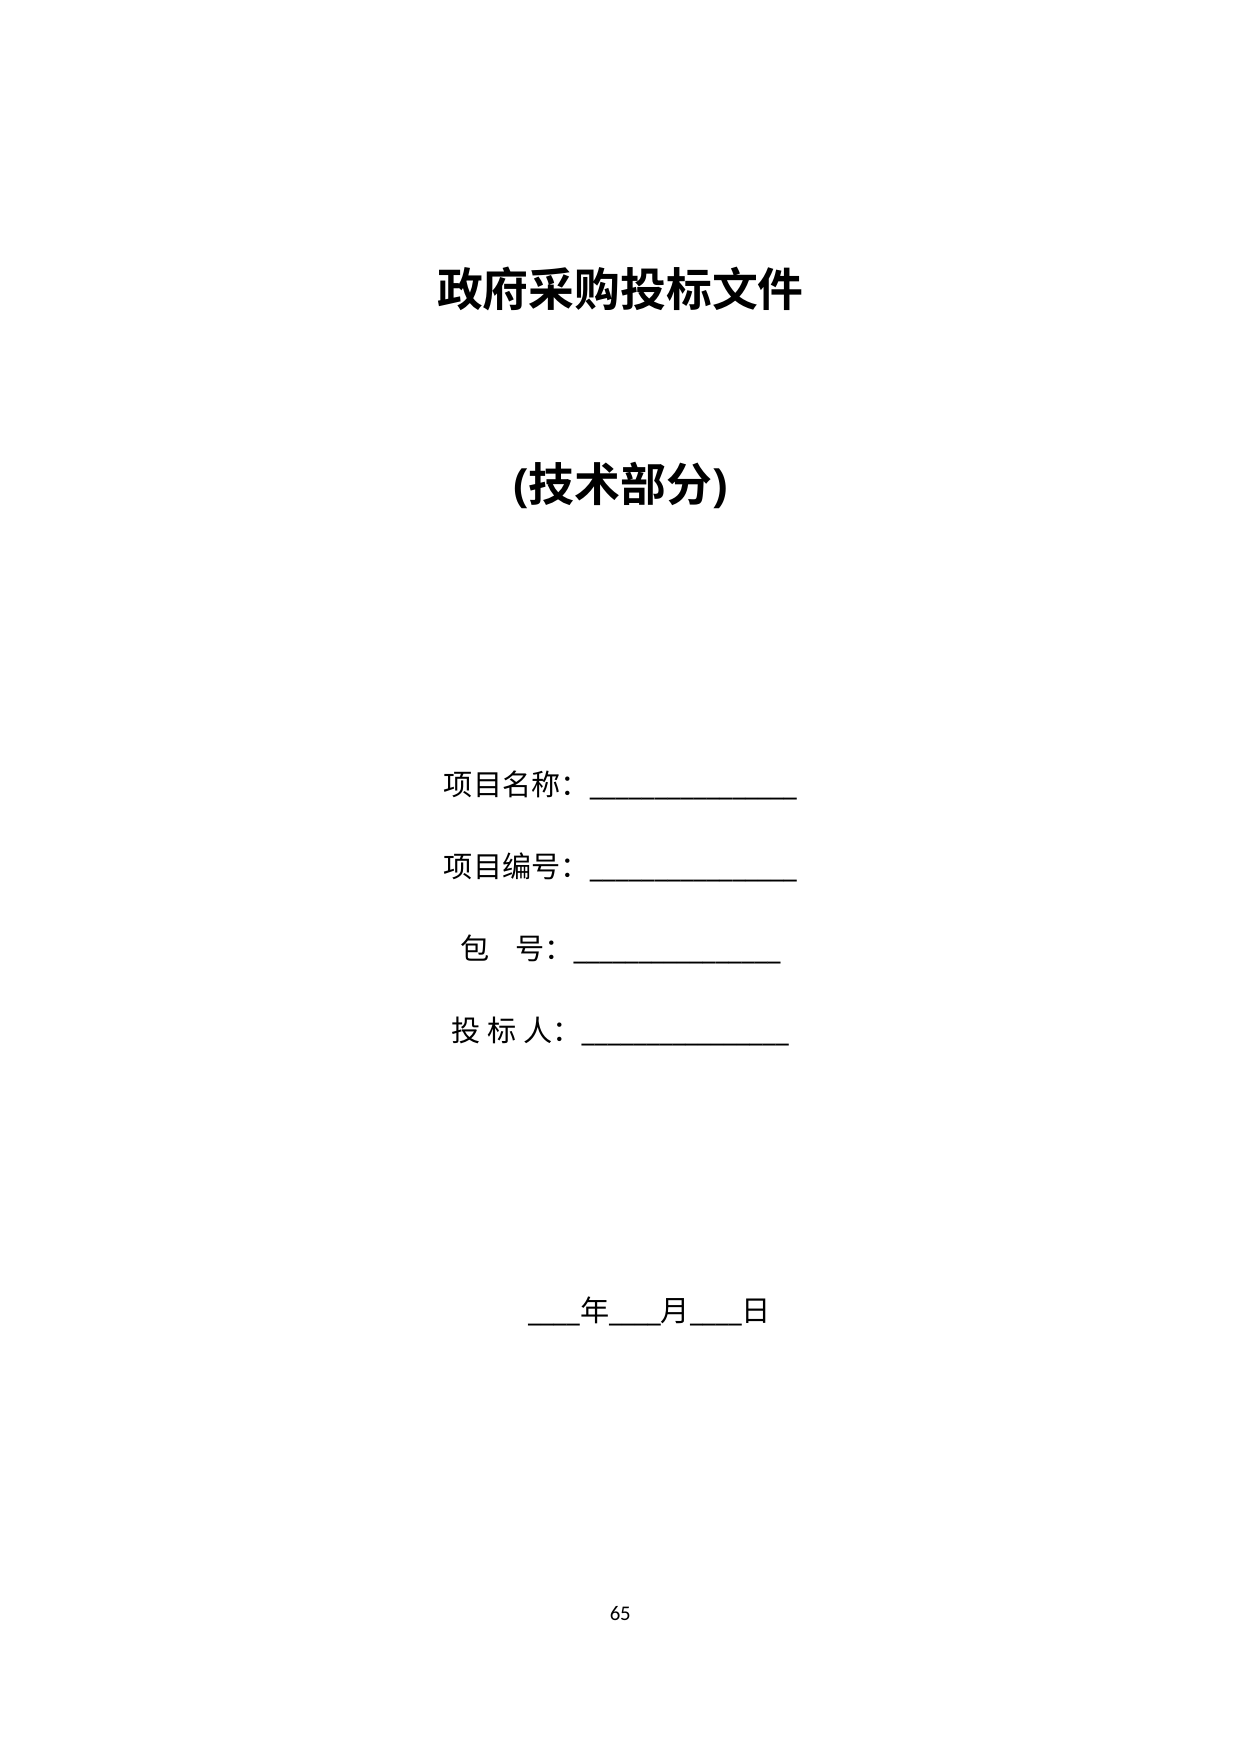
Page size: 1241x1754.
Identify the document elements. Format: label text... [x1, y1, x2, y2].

text 项目名称：________________ [187, 761, 1053, 804]
text 包 号：________________ [187, 925, 1053, 968]
subtitle 政府采购投标文件 [187, 253, 1053, 320]
text 项目编号：________________ [187, 843, 1053, 886]
text ____年____月____日 [187, 1288, 1053, 1330]
text 投 标 人：________________ [187, 1007, 1053, 1050]
subtitle (技术部分) [187, 448, 1053, 515]
